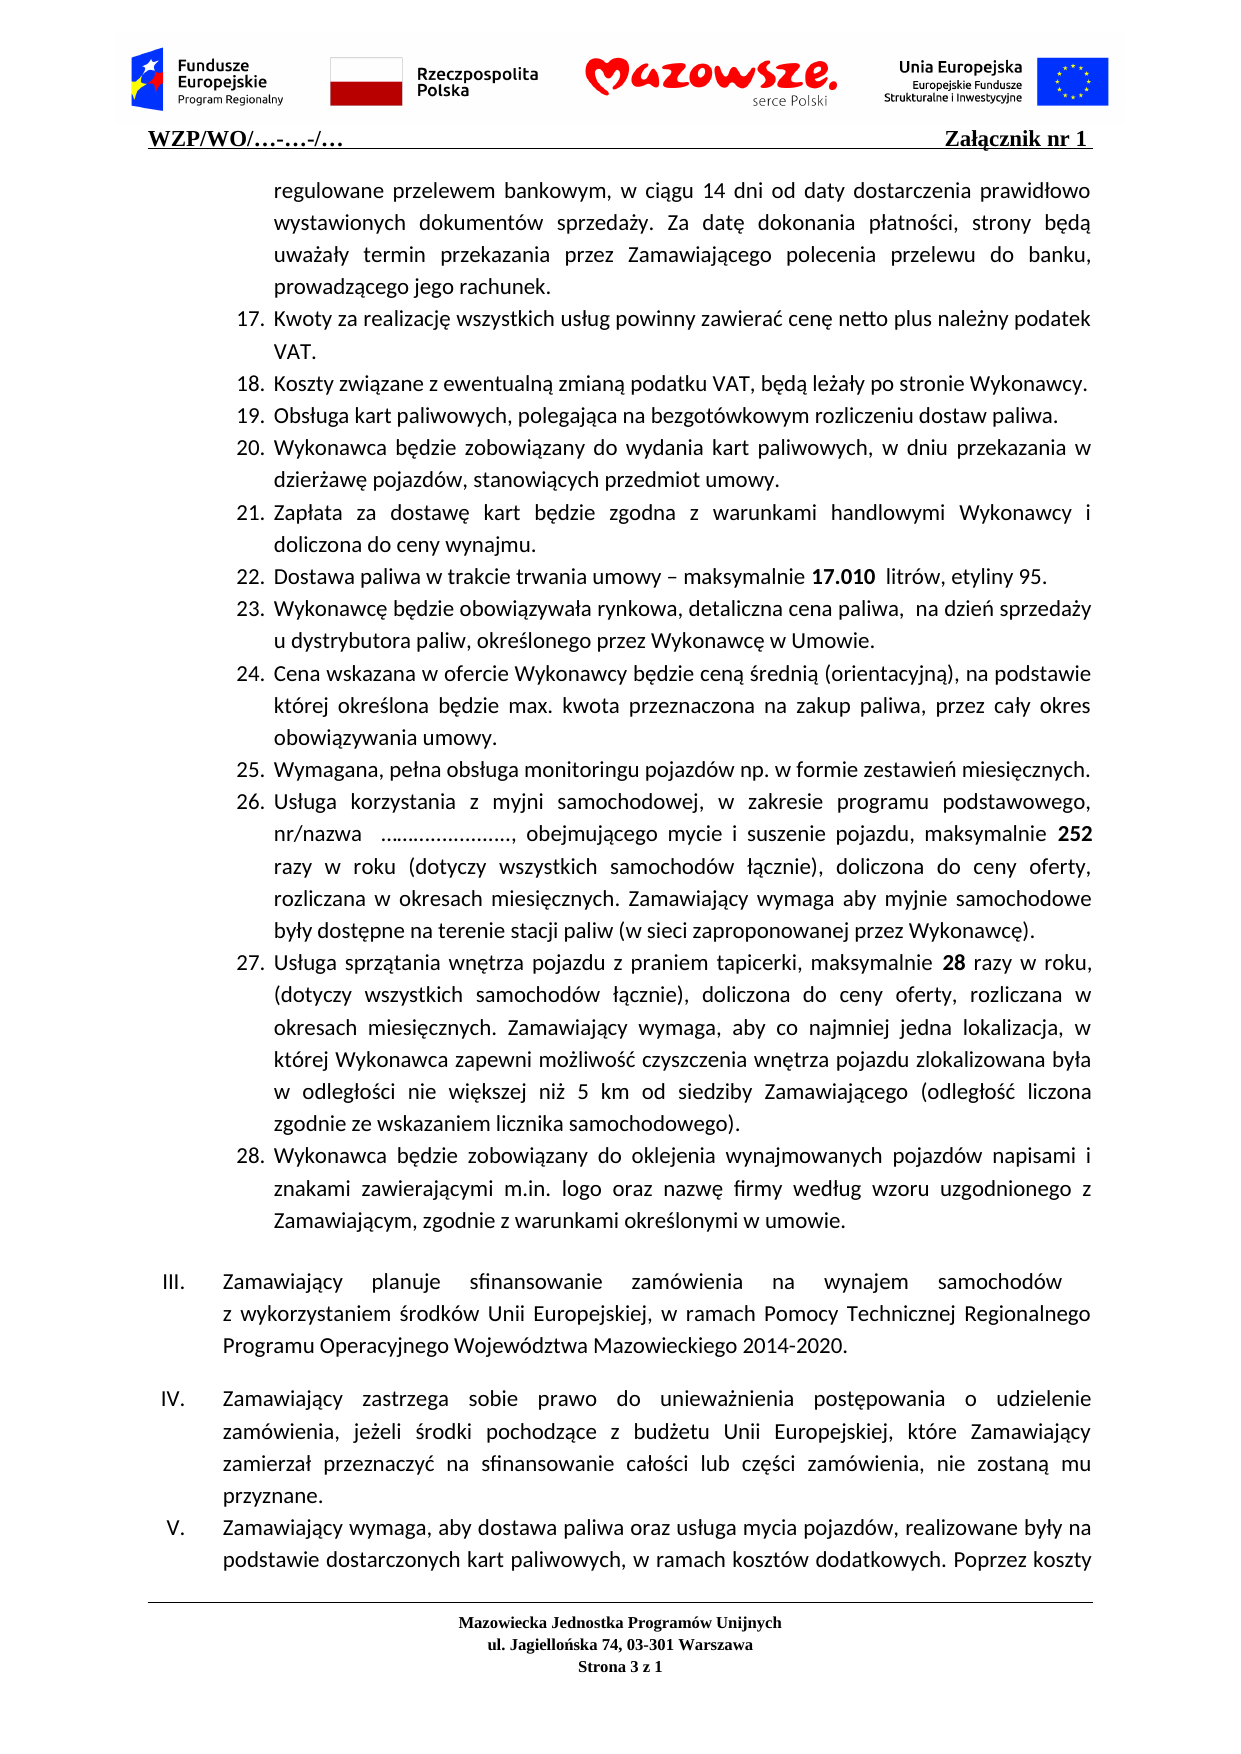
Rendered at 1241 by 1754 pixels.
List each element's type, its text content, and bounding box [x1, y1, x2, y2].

list Cena wskazana w ofercie Wykonawcy będzie ceną średnią (orientacyjną), na podstawie której określona będzie max. kwota przeznaczona na zakup paliwa, przez cały okres obowiązywania umowy. [236, 659, 1093, 751]
list Wykonawca będzie zobowiązany do oklejenia wynajmowanych pojazdów napisami i znakami zawierającymi m.in. logo oraz nazwę firmy według wzoru uzgodnionego z Zamawiającym, zgodnie z warunkami określonymi w umowie. [236, 1141, 1093, 1234]
list Dostawa paliwa w trakcie trwania umowy – maksymalnie 17.010 litrów, etyliny 95. [236, 562, 1093, 590]
list Koszty związane z ewentualną zmianą podatku VAT, będą leżały po stronie Wykonawcy. [236, 369, 1093, 397]
list Kwoty za realizację wszystkich usług powinny zawierać cenę netto plus należny podatek VAT. [236, 304, 1093, 365]
list Zamawiający planuje sfinansowanie zamówienia na wynajem samochodów z wykorzystaniem środków Unii Europejskiej, w ramach Pomocy Technicznej Regionalnego Programu Operacyjnego Województwa Mazowieckiego 2014-2020. [185, 1267, 1093, 1359]
list Wykonawca będzie zobowiązany do wydania kart paliwowych, w dniu przekazania w dzierżawę pojazdów, stanowiących przedmiot umowy. [236, 433, 1093, 493]
picture [115, 31, 1125, 125]
list Wykonawcę będzie obowiązywała rynkowa, detaliczna cena paliwa, na dzień sprzedaży u dystrybutora paliw, określonego przez Wykonawcę w Umowie. [236, 594, 1093, 654]
list Obsługa kart paliwowych, polegająca na bezgotówkowym rozliczeniu dostaw paliwa. [236, 401, 1093, 429]
list Usługa sprzątania wnętrza pojazdu z praniem tapicerki, maksymalnie 28 razy w roku, (dotyczy wszystkich samochodów łącznie), doliczona do ceny oferty, rozliczana w okresach miesięcznych. Zamawiający wymaga, aby co najmniej jedna lokalizacja, w której Wykonawca zapewni możliwość czyszczenia wnętrza pojazdu zlokalizowana była w odległości nie większej niż 5 km od siedziby Zamawiającego (odległość liczona zgodnie ze wskazaniem licznika samochodowego). [236, 948, 1093, 1137]
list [185, 1513, 1093, 1573]
list Zamawiający zastrzega sobie prawo do unieważnienia postępowania o udzielenie zamówienia, jeżeli środki pochodzące z budżetu Unii Europejskiej, które Zamawiający zamierzał przeznaczyć na sfinansowanie całości lub części zamówienia, nie zostaną mu przyznane. [185, 1384, 1093, 1509]
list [236, 176, 1093, 300]
list Zapłata za dostawę kart będzie zgodna z warunkami handlowymi Wykonawcy i doliczona do ceny wynajmu. [236, 498, 1093, 558]
list Usługa korzystania z myjni samochodowej, w zakresie programu podstawowego, nr/nazwa ……................., obejmującego mycie i suszenie pojazdu, maksymalnie 252 razy w roku (dotyczy wszystkich samochodów łącznie), doliczona do ceny oferty, rozliczana w okresach miesięcznych. Zamawiający wymaga aby myjnie samochodowe były dostępne na terenie stacji paliw (w sieci zaproponowanej przez Wykonawcę). [236, 787, 1093, 944]
list Wymagana, pełna obsługa monitoringu pojazdów np. w formie zestawień miesięcznych. [236, 755, 1093, 783]
